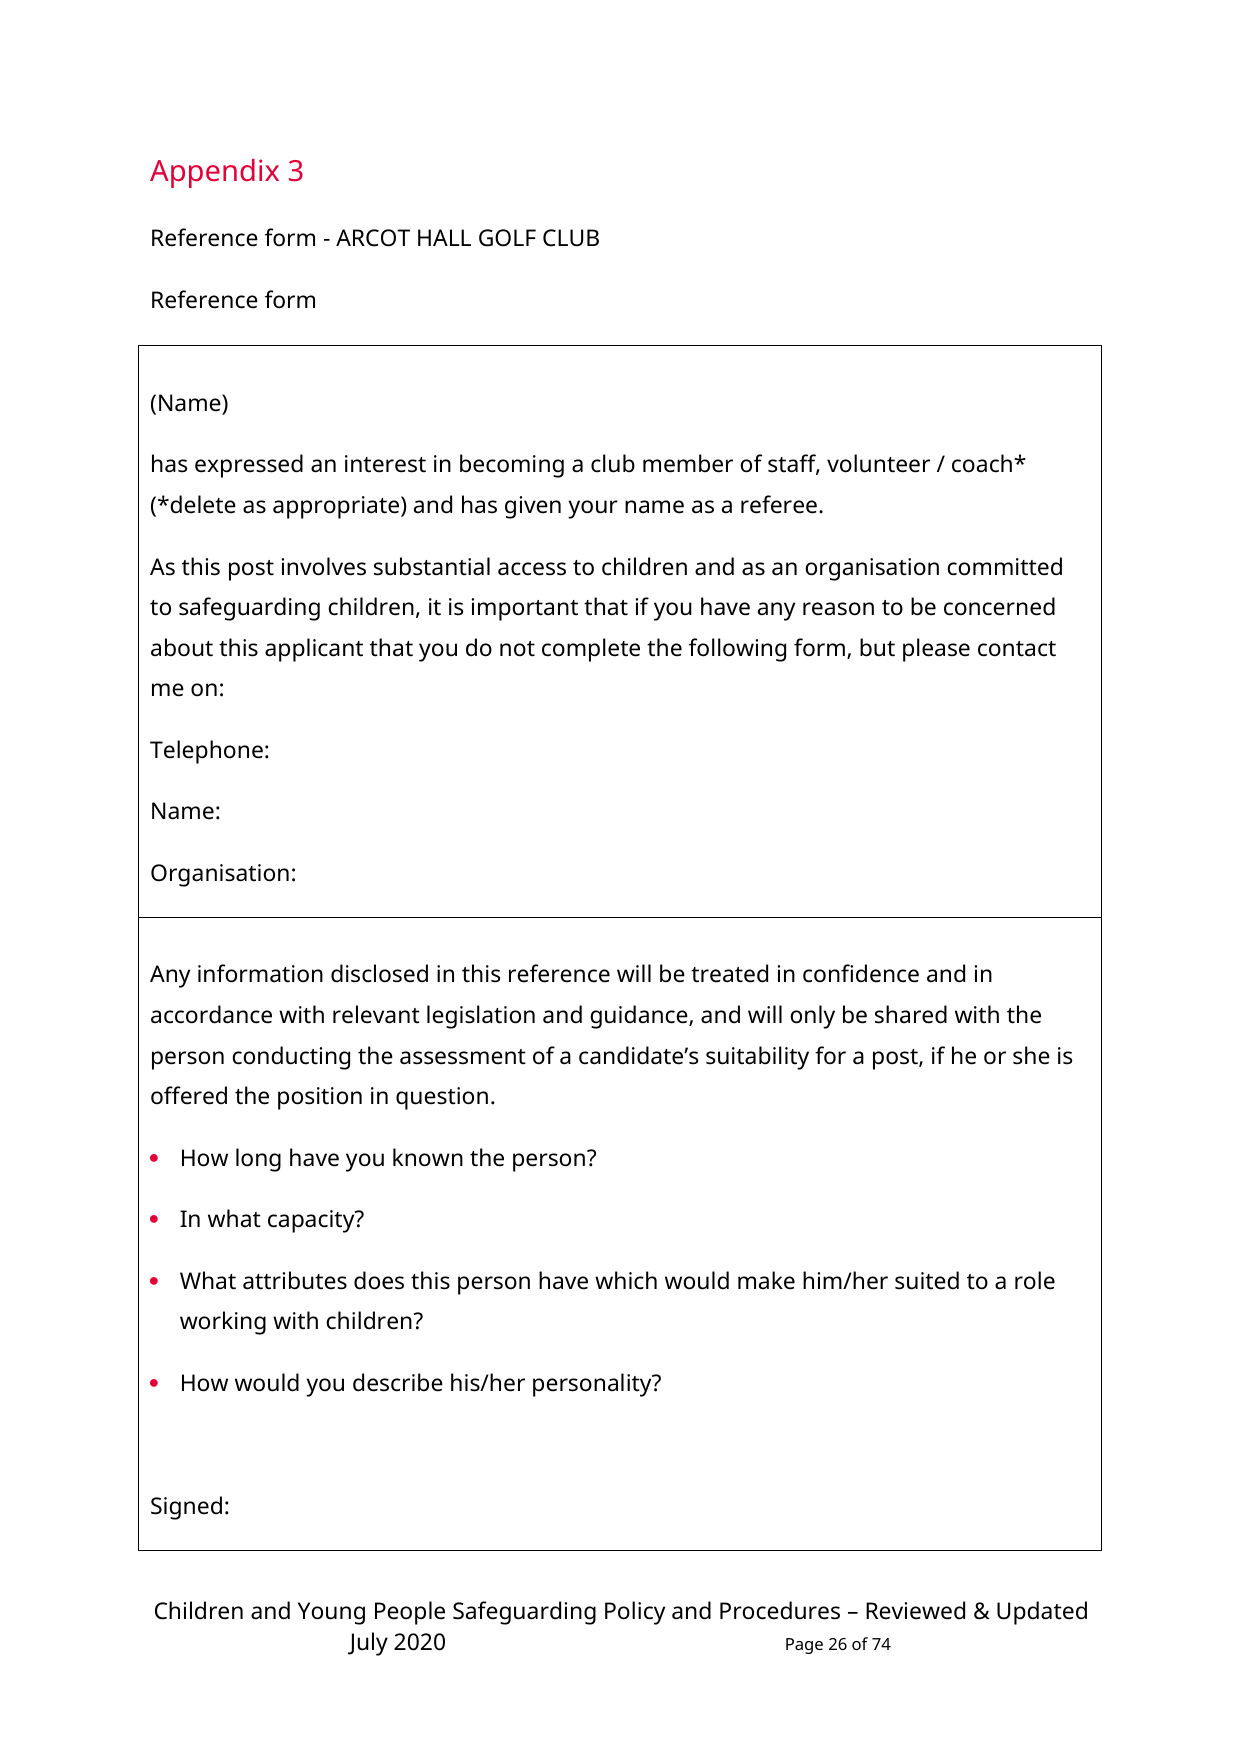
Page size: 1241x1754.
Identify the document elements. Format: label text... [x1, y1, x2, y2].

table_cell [139, 918, 1101, 1549]
text Reference form [150, 284, 1090, 315]
text Reference form - ARCOT HALL GOLF CLUB [150, 222, 1090, 254]
subtitle Appendix 3 [150, 150, 1090, 190]
table_header (Name) has expressed an interest in becoming a club member of staff, volunteer / coach* (*delete as appropriate) and has given your name as a referee. As this post involves substantial access to children and as an organisation committed to safeguarding children, it is important that if you have any reason to be concerned about this applicant that you do not complete the following form, but please contact me on: Telephone: Name: Organisation: [139, 346, 1101, 917]
